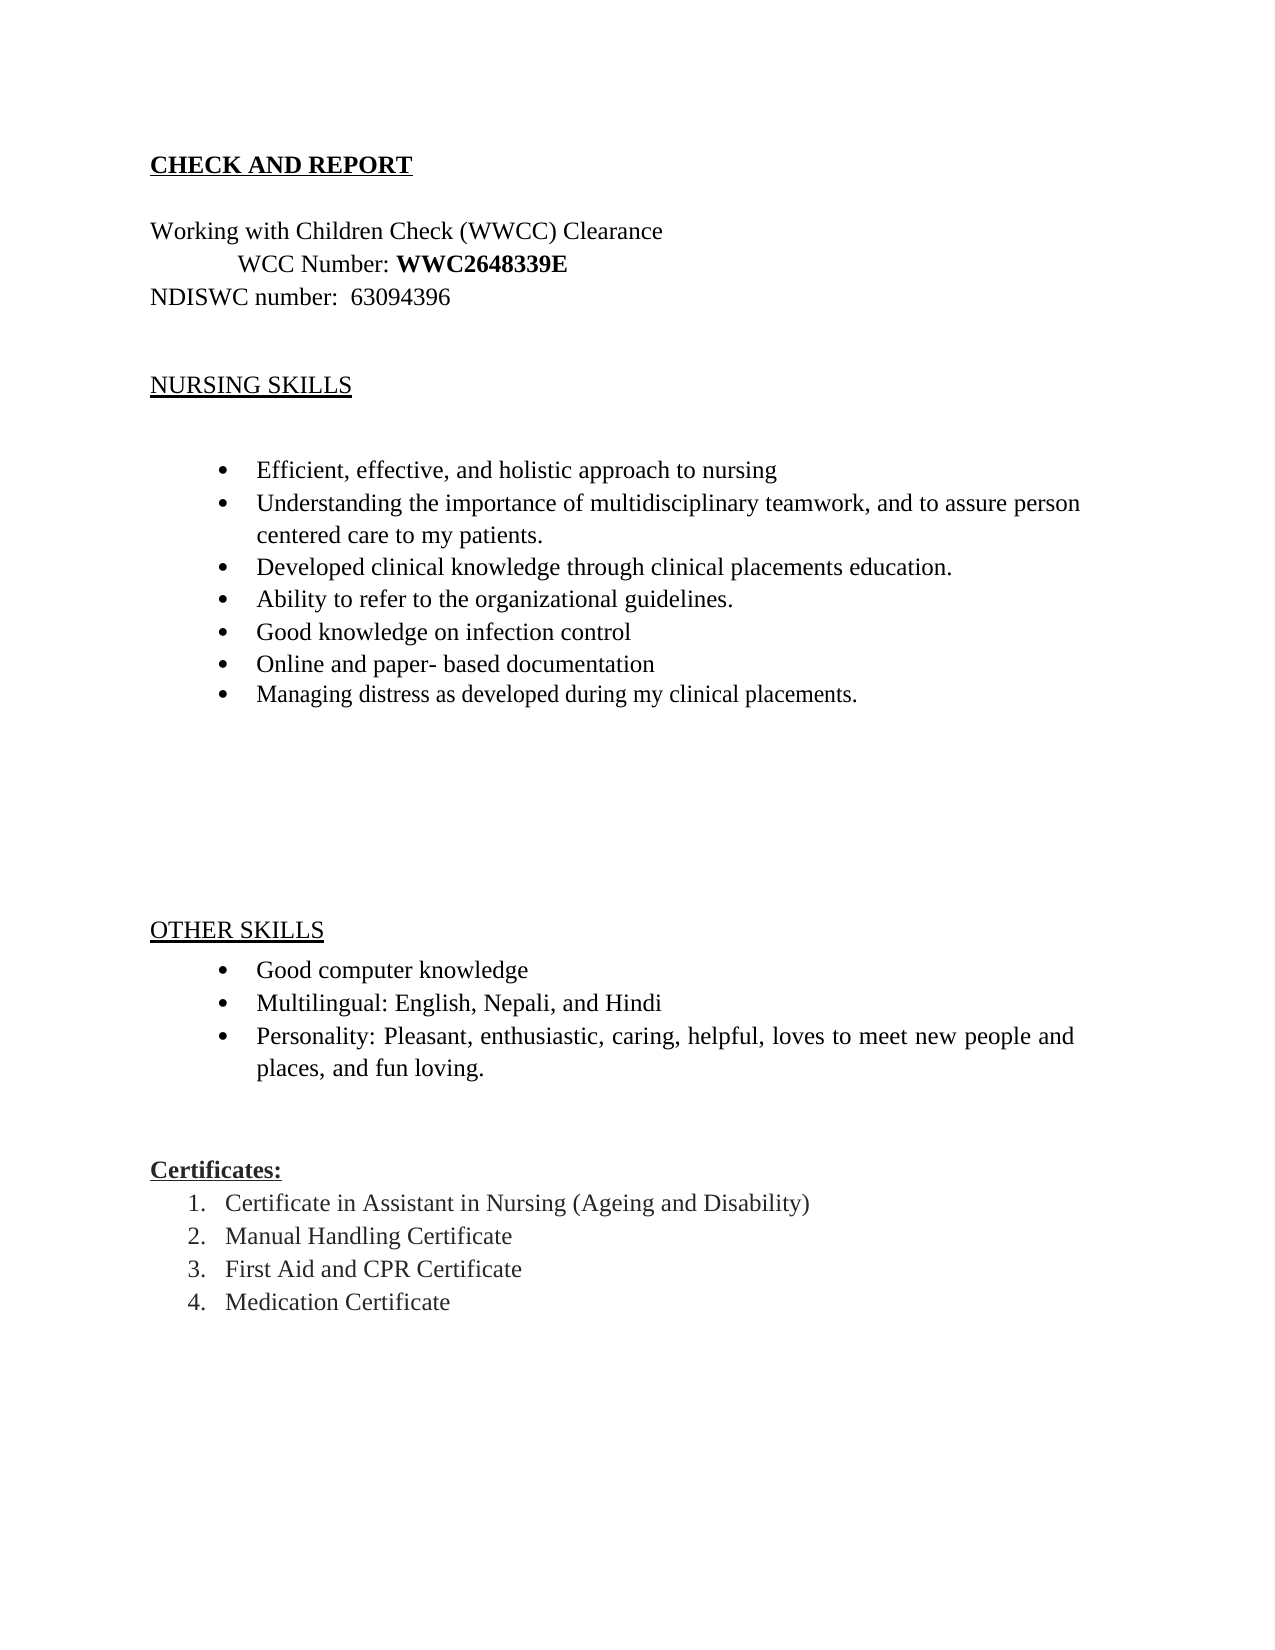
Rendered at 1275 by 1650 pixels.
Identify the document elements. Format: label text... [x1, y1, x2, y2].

text WCC Number: WWC2648339E [150, 249, 1125, 278]
text NDISWC number: 63094396 [150, 282, 1125, 311]
list Managing distress as developed during my clinical placements. [219, 679, 1125, 708]
list Efficient, effective, and holistic approach to nursing [219, 455, 1125, 483]
text Working with Children Check (WWCC) Clearance [150, 216, 1125, 245]
list Online and paper- based documentation [219, 649, 1125, 678]
text Certificates: [150, 1155, 1125, 1183]
list Certificate in Assistant in Nursing (Ageing and Disability) [187, 1188, 1125, 1216]
list Good computer knowledge [219, 957, 1125, 984]
list Manual Handling Certificate [187, 1221, 1125, 1249]
list Multilingual: English, Nepali, and Hindi [219, 988, 1125, 1017]
list Medication Certificate [187, 1287, 1125, 1316]
list Personality: Pleasant, enthusiastic, caring, helpful, loves to meet new people and places, and fun loving. [219, 1021, 1090, 1082]
list Understanding the importance of multidisciplinary teamwork, and to assure person centered care to my patients. [219, 488, 1089, 548]
subtitle NURSING SKILLS [150, 370, 1125, 399]
list Ability to refer to the organizational guidelines. [219, 584, 1125, 613]
subtitle OTHER SKILLS [150, 916, 1125, 944]
list Good knowledge on infection control [219, 617, 1125, 646]
text CHECK AND REPORT [150, 150, 1125, 179]
list Developed clinical knowledge through clinical placements education. [219, 552, 1125, 581]
list First Aid and CPR Certificate [187, 1254, 1125, 1282]
